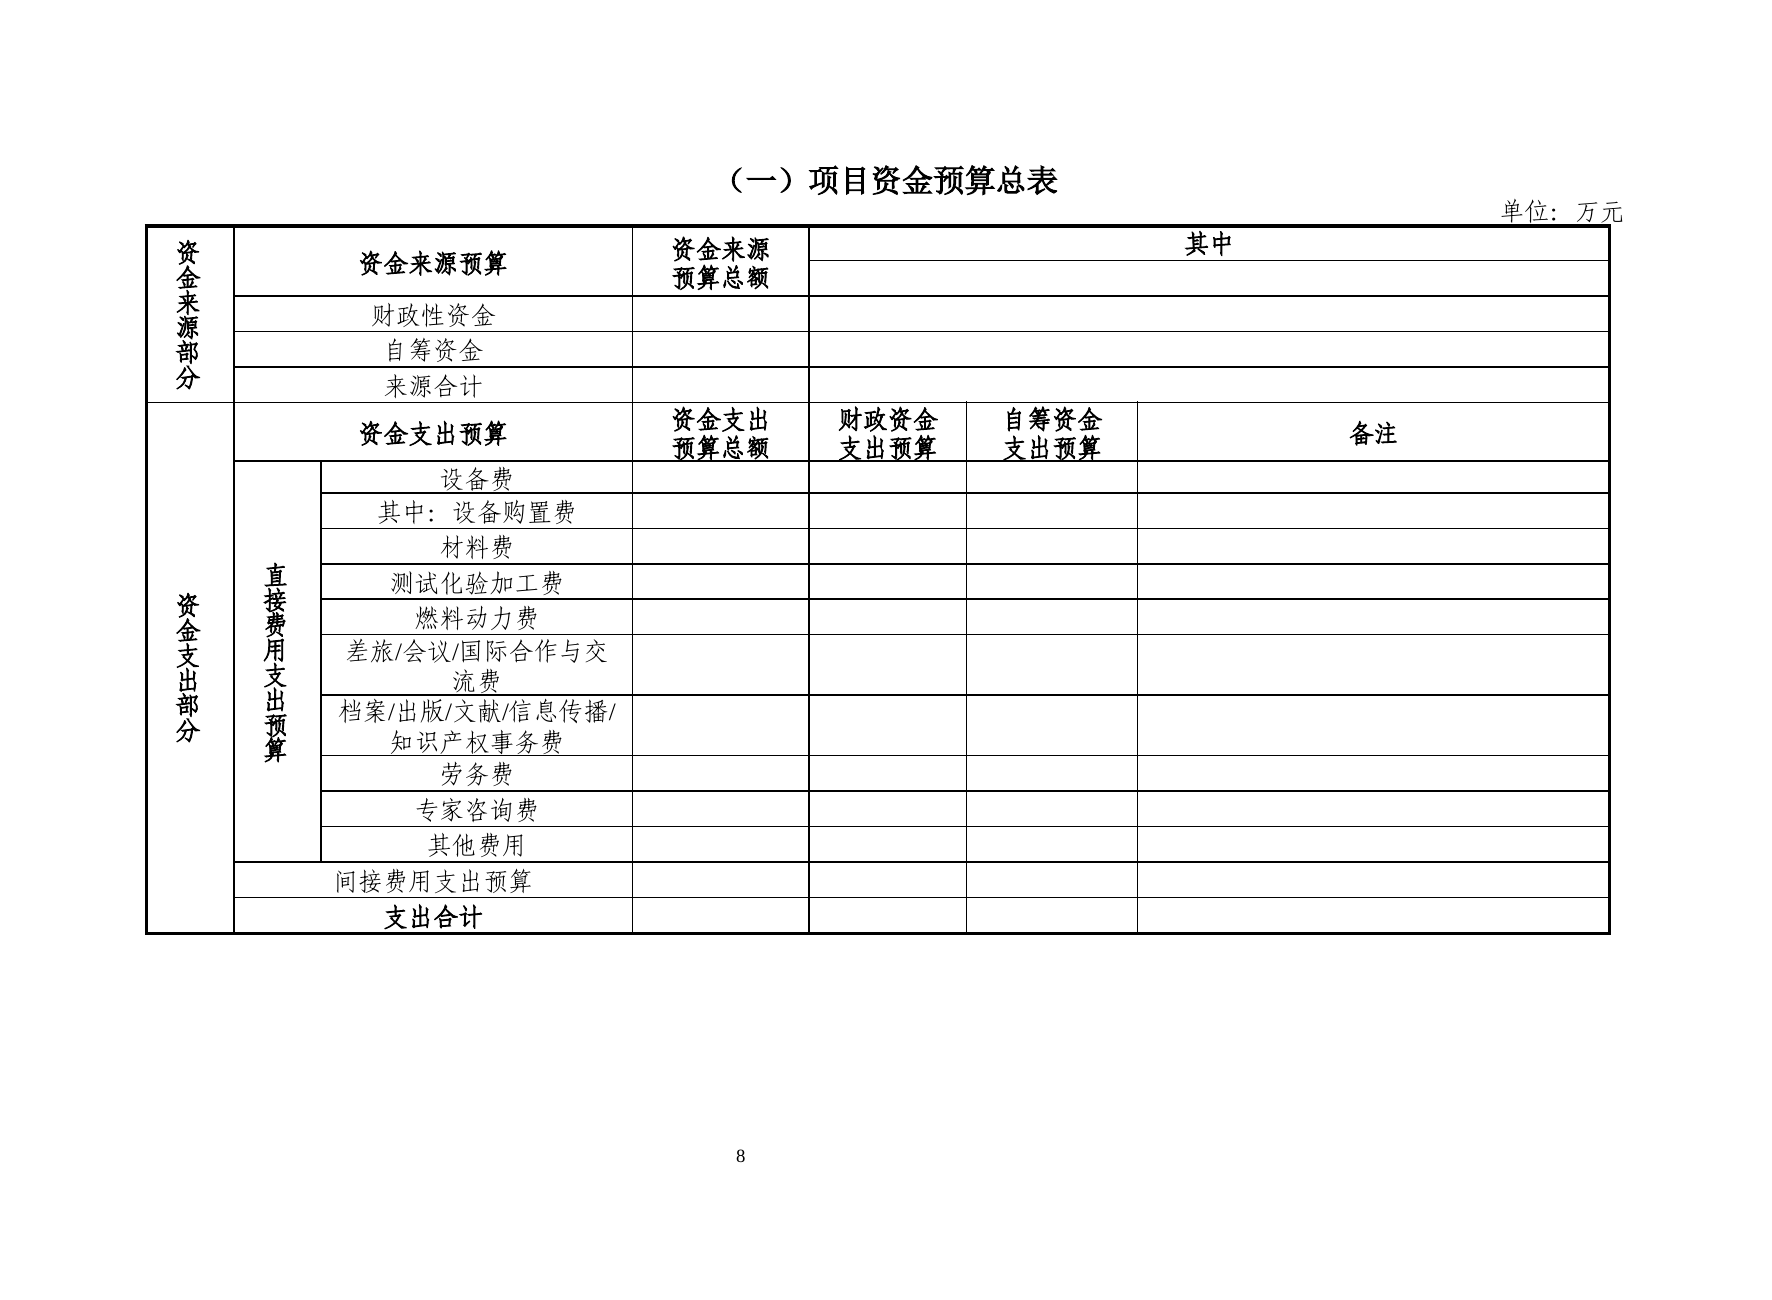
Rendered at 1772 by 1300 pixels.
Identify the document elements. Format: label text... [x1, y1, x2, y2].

table_cell [810, 261, 1608, 295]
table_header 其中 [810, 228, 1608, 260]
table_cell [633, 494, 808, 527]
table_cell 差旅/会议/国际合作与交流费 [322, 635, 632, 694]
table_cell [633, 898, 808, 932]
table_cell [633, 368, 808, 401]
table_cell 财政性资金 [235, 297, 632, 331]
table_cell [967, 898, 1137, 932]
text 单位：万元 [148, 196, 1624, 224]
table_cell [810, 635, 966, 694]
table_cell [810, 565, 966, 598]
text （一）项目资金预算总表 [148, 160, 1624, 196]
table_cell 档案/出版/文献/信息传播/知识产权事务费 [322, 696, 632, 755]
table_cell [810, 696, 966, 755]
table_cell [633, 565, 808, 598]
table_cell [633, 297, 808, 331]
table_cell [967, 529, 1137, 563]
table_header 资金来源预算 [235, 228, 632, 295]
table_cell [1138, 529, 1608, 563]
table_cell [810, 297, 1608, 331]
table_cell [633, 600, 808, 634]
table_cell [967, 696, 1137, 755]
table_cell 自筹资金 支出预算 [967, 403, 1137, 460]
table_cell 来源合计 [235, 368, 632, 401]
table_header 资金来源部分 [148, 228, 233, 401]
table_cell [967, 565, 1137, 598]
table_cell 劳务费 [322, 756, 632, 790]
table_header 资金来源 预算总额 [633, 228, 808, 295]
table_cell [1138, 635, 1608, 694]
table_cell [633, 756, 808, 790]
table_cell [633, 529, 808, 563]
table_cell [1138, 600, 1608, 634]
table_cell 资金支出 预算总额 [633, 403, 808, 460]
table_cell [967, 635, 1137, 694]
table_cell [633, 462, 808, 492]
table_cell [1138, 756, 1608, 790]
table_cell 支出合计 [235, 898, 632, 932]
table_cell [633, 792, 808, 826]
table_cell [967, 827, 1137, 861]
table_cell [810, 898, 966, 932]
table_cell [1138, 863, 1608, 896]
table_cell 测试化验加工费 [322, 565, 632, 598]
table_cell [1138, 462, 1608, 492]
table_cell [810, 462, 966, 492]
table_cell [1138, 898, 1608, 932]
table_cell [1138, 792, 1608, 826]
table_cell [810, 792, 966, 826]
table_cell [810, 529, 966, 563]
table_cell [810, 863, 966, 896]
table_cell [1138, 565, 1608, 598]
table_cell 燃料动力费 [322, 600, 632, 634]
table_cell 备注 [1138, 403, 1608, 460]
table_cell 间接费用支出预算 [235, 863, 632, 896]
table_cell [810, 332, 1608, 366]
table_cell [633, 863, 808, 896]
table_cell [633, 332, 808, 366]
table_cell 专家咨询费 [322, 792, 632, 826]
table_cell [967, 462, 1137, 492]
table_cell 资金支出预算 [235, 403, 632, 460]
table_cell 资金支出部分 [148, 403, 233, 932]
table_cell 其中：设备购置费 [322, 494, 632, 527]
table_cell [967, 600, 1137, 634]
table_cell [810, 600, 966, 634]
table_cell 财政资金 支出预算 [810, 403, 966, 460]
table_cell [633, 635, 808, 694]
table_cell [810, 756, 966, 790]
table_cell [810, 494, 966, 527]
table_cell [967, 494, 1137, 527]
table_cell 材料费 [322, 529, 632, 563]
table_cell [967, 792, 1137, 826]
table_cell [810, 827, 966, 861]
table_cell [1138, 696, 1608, 755]
table_cell [967, 756, 1137, 790]
table_cell [1138, 827, 1608, 861]
table_cell 自筹资金 [235, 332, 632, 366]
table_cell 直接费用支出预算 [235, 462, 320, 861]
table_cell [633, 696, 808, 755]
table_cell [633, 827, 808, 861]
table_cell 设备费 [322, 462, 632, 492]
table_cell [967, 863, 1137, 896]
table_cell [810, 368, 1608, 401]
table_cell [1138, 494, 1608, 527]
table_cell 其他费用 [322, 827, 632, 861]
